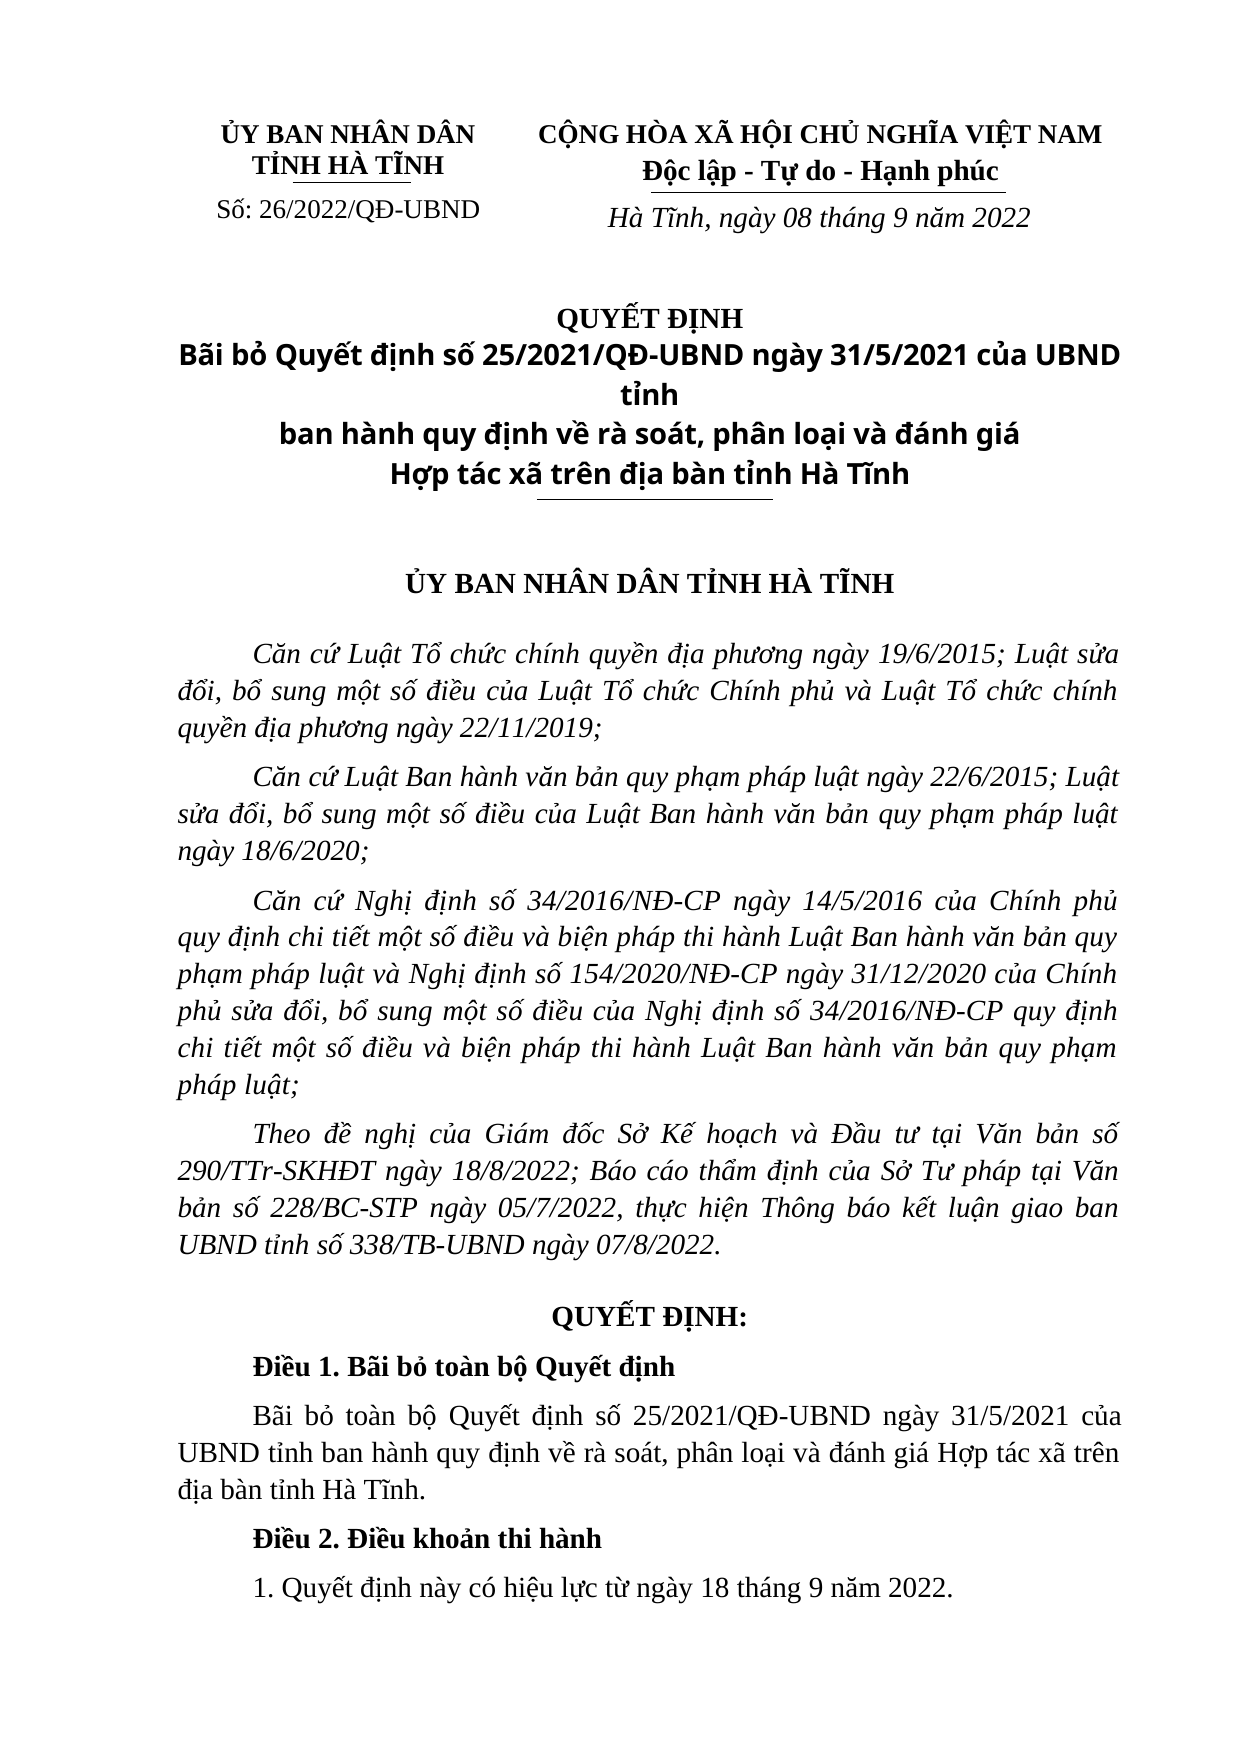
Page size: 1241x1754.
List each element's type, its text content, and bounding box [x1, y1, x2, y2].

text Hợp tác xã trên địa bàn tỉnh Hà Tĩnh [177, 453, 1122, 493]
table_header CỘNG HÒA XÃ HỘI CHỦ NGHĨA VIỆT NAM Độc lập - Tự do - Hạnh phúc Hà Tĩnh, ngày 08 tháng 9 năm 2022 [519, 118, 1122, 234]
text Bãi bỏ toàn bộ Quyết định số 25/2021/QĐ-UBND ngày 31/5/2021 của UBND tỉnh ban hành quy định về rà soát, phân loại và đánh giá Hợp tác xã trên địa bàn tỉnh Hà Tĩnh. [177, 1398, 1122, 1505]
text ban hành quy định về rà soát, phân loại và đánh giá [177, 414, 1122, 453]
text QUYẾT ĐỊNH [177, 301, 1122, 334]
text ỦY BAN NHÂN DÂN TỈNH HÀ TĨNH [177, 566, 1122, 600]
text Căn cứ Nghị định số 34/2016/NĐ-CP ngày 14/5/2016 của Chính phủ quy định chi tiết một số điều và biện pháp thi hành Luật Ban hành văn bản quy phạm pháp luật và Nghị định số 154/2020/NĐ-CP ngày 31/12/2020 của Chính phủ sửa đổi, bổ sung một số điều của Nghị định số 34/2016/NĐ-CP quy định chi tiết một số điều và biện pháp thi hành Luật Ban hành văn bản quy phạm pháp luật; [177, 883, 1122, 1101]
text 1. Quyết định này có hiệu lực từ ngày 18 tháng 9 năm 2022. [177, 1571, 1122, 1604]
text QUYẾT ĐỊNH: [177, 1299, 1122, 1333]
text Căn cứ Luật Tổ chức chính quyền địa phương ngày 19/6/2015; Luật sửa đổi, bổ sung một số điều của Luật Tổ chức Chính phủ và Luật Tổ chức chính quyền địa phương ngày 22/11/2019; [177, 636, 1122, 744]
text Bãi bỏ Quyết định số 25/2021/QĐ-UBND ngày 31/5/2021 của UBND tỉnh [177, 334, 1122, 414]
text Điều 2. Điều khoản thi hành [177, 1521, 1122, 1555]
table_header ỦY BAN NHÂN DÂN TỈNH HÀ TĨNH Số: 26/2022/QĐ-UBND [177, 118, 519, 234]
text Căn cứ Luật Ban hành văn bản quy phạm pháp luật ngày 22/6/2015; Luật sửa đổi, bổ sung một số điều của Luật Ban hành văn bản quy phạm pháp luật ngày 18/6/2020; [177, 759, 1122, 867]
text Điều 1. Bãi bỏ toàn bộ Quyết định [177, 1349, 1122, 1382]
text Theo đề nghị của Giám đốc Sở Kế hoạch và Đầu tư tại Văn bản số 290/TTr-SKHĐT ngày 18/8/2022; Báo cáo thẩm định của Sở Tư pháp tại Văn bản số 228/BC-STP ngày 05/7/2022, thực hiện Thông báo kết luận giao ban UBND tỉnh số 338/TB-UBND ngày 07/8/2022. [177, 1116, 1122, 1261]
